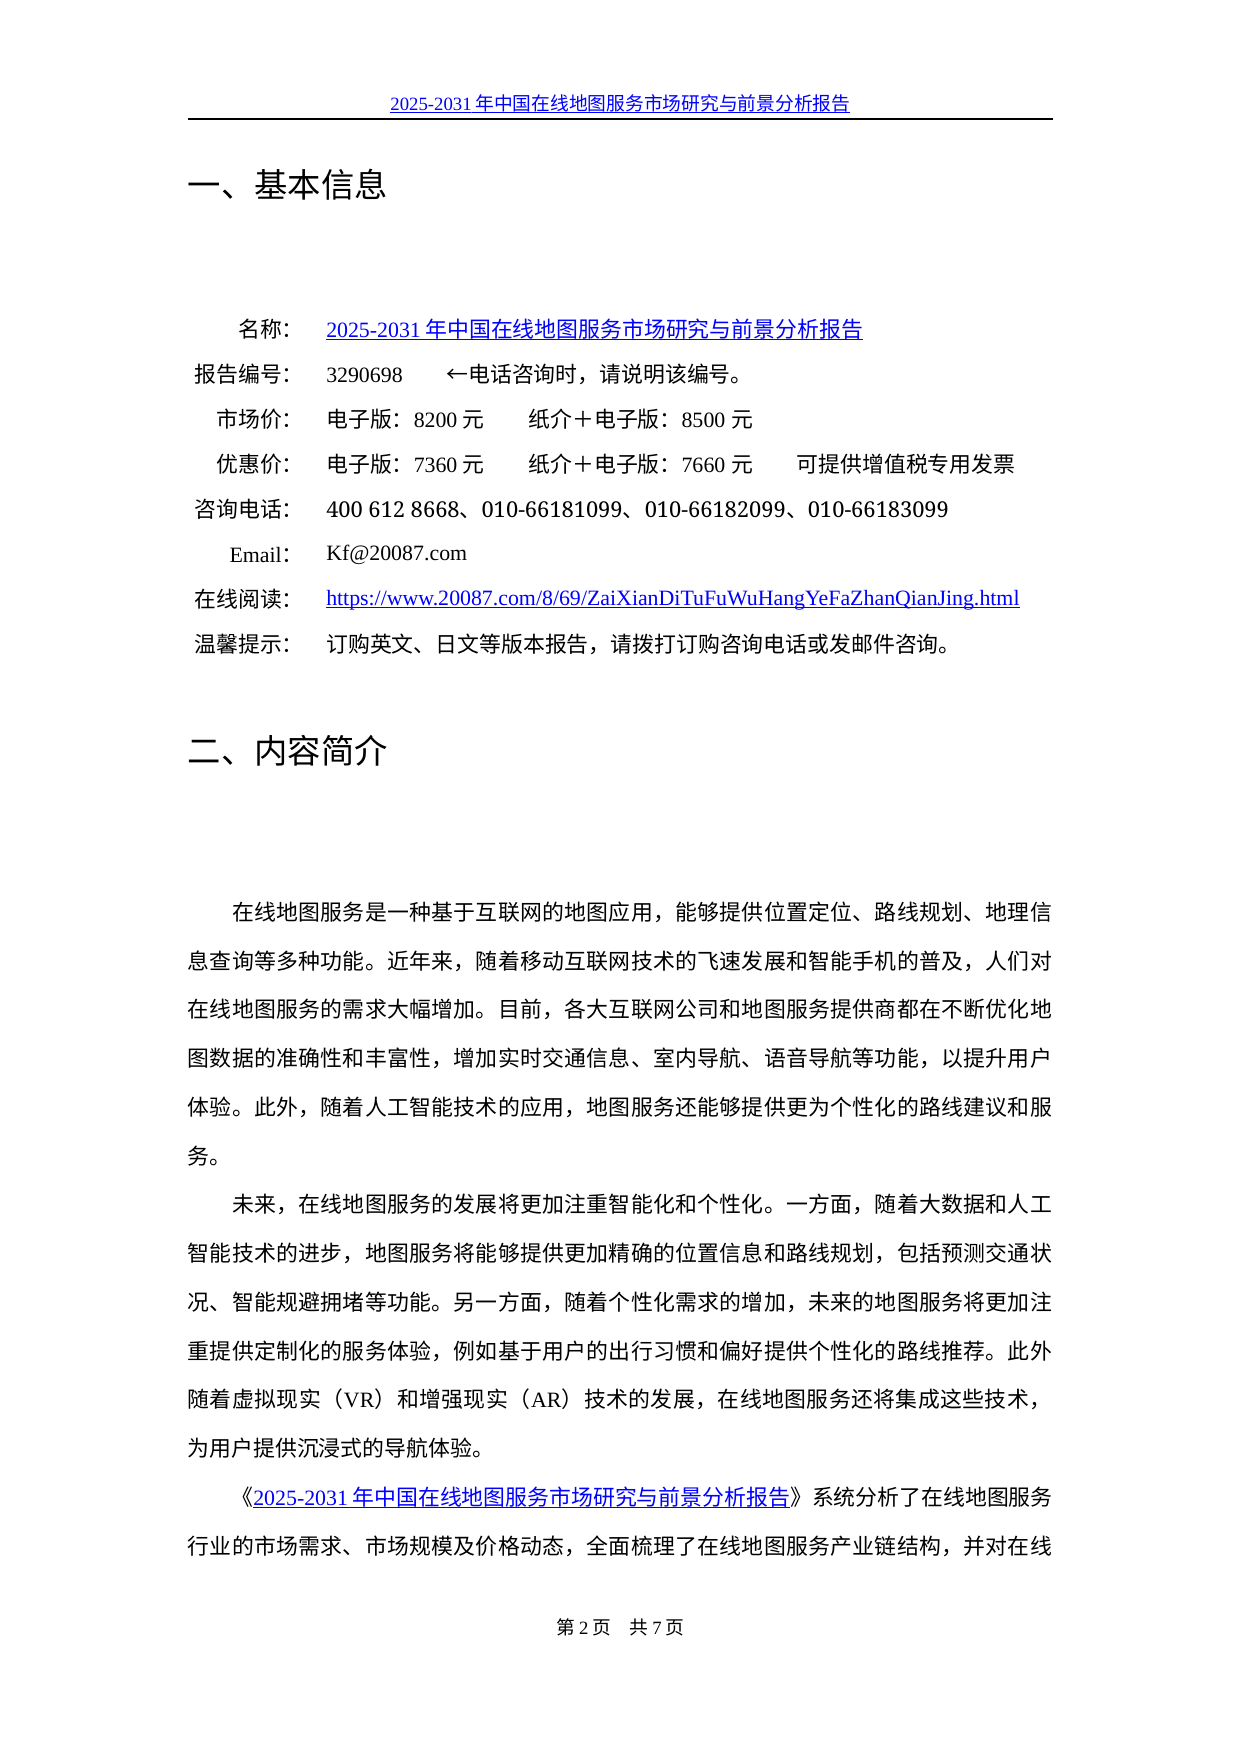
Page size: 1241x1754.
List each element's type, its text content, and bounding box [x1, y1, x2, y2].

table_header 名称： [167, 312, 315, 357]
title 一、基本信息 [187, 150, 1053, 215]
table_cell 400 612 8668、010-66181099、010-66182099、010-66183099 [315, 492, 1073, 537]
table_cell 电子版：8200 元 纸介＋电子版：8500 元 [315, 402, 1073, 447]
table_cell 咨询电话： [167, 492, 315, 537]
table_cell 3290698 ←电话咨询时，请说明该编号。 [315, 357, 1073, 402]
table_header 2025-2031年中国在线地图服务市场研究与前景分析报告 [315, 312, 1073, 357]
table_cell 订购英文、日文等版本报告，请拨打订购咨询电话或发邮件咨询。 [315, 627, 1073, 672]
table_cell 报告编号： [167, 357, 315, 402]
table_cell 在线阅读： [167, 582, 315, 627]
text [187, 894, 1053, 1561]
table_cell 优惠价： [167, 447, 315, 492]
table_cell 市场价： [167, 402, 315, 447]
table_cell [315, 582, 1073, 627]
table_cell 温馨提示： [167, 627, 315, 672]
table_cell Email： [167, 537, 315, 582]
title 二、内容简介 [187, 717, 1053, 782]
table_cell 电子版：7360 元 纸介＋电子版：7660 元 可提供增值税专用发票 [315, 447, 1073, 492]
table_cell Kf@20087.com [315, 537, 1073, 582]
